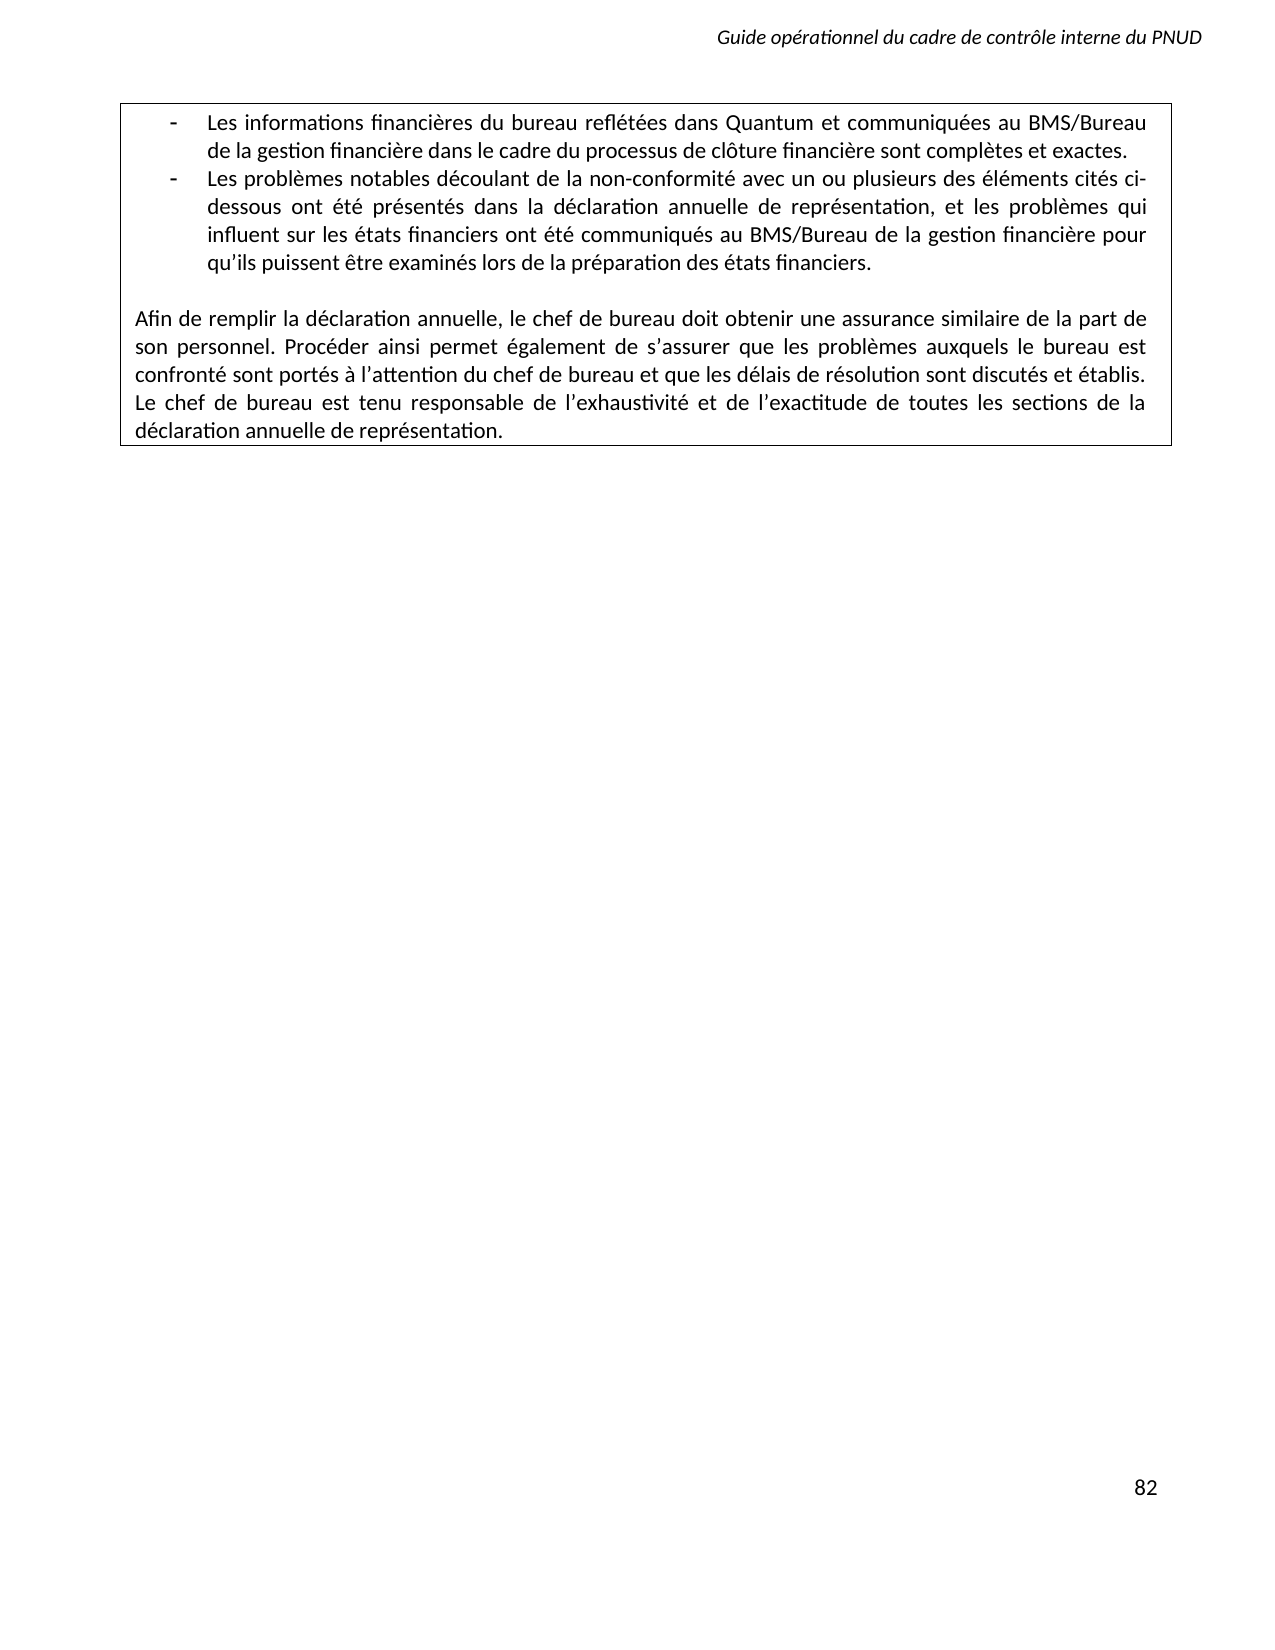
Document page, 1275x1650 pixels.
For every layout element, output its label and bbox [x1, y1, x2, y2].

table_cell [121, 104, 1171, 444]
